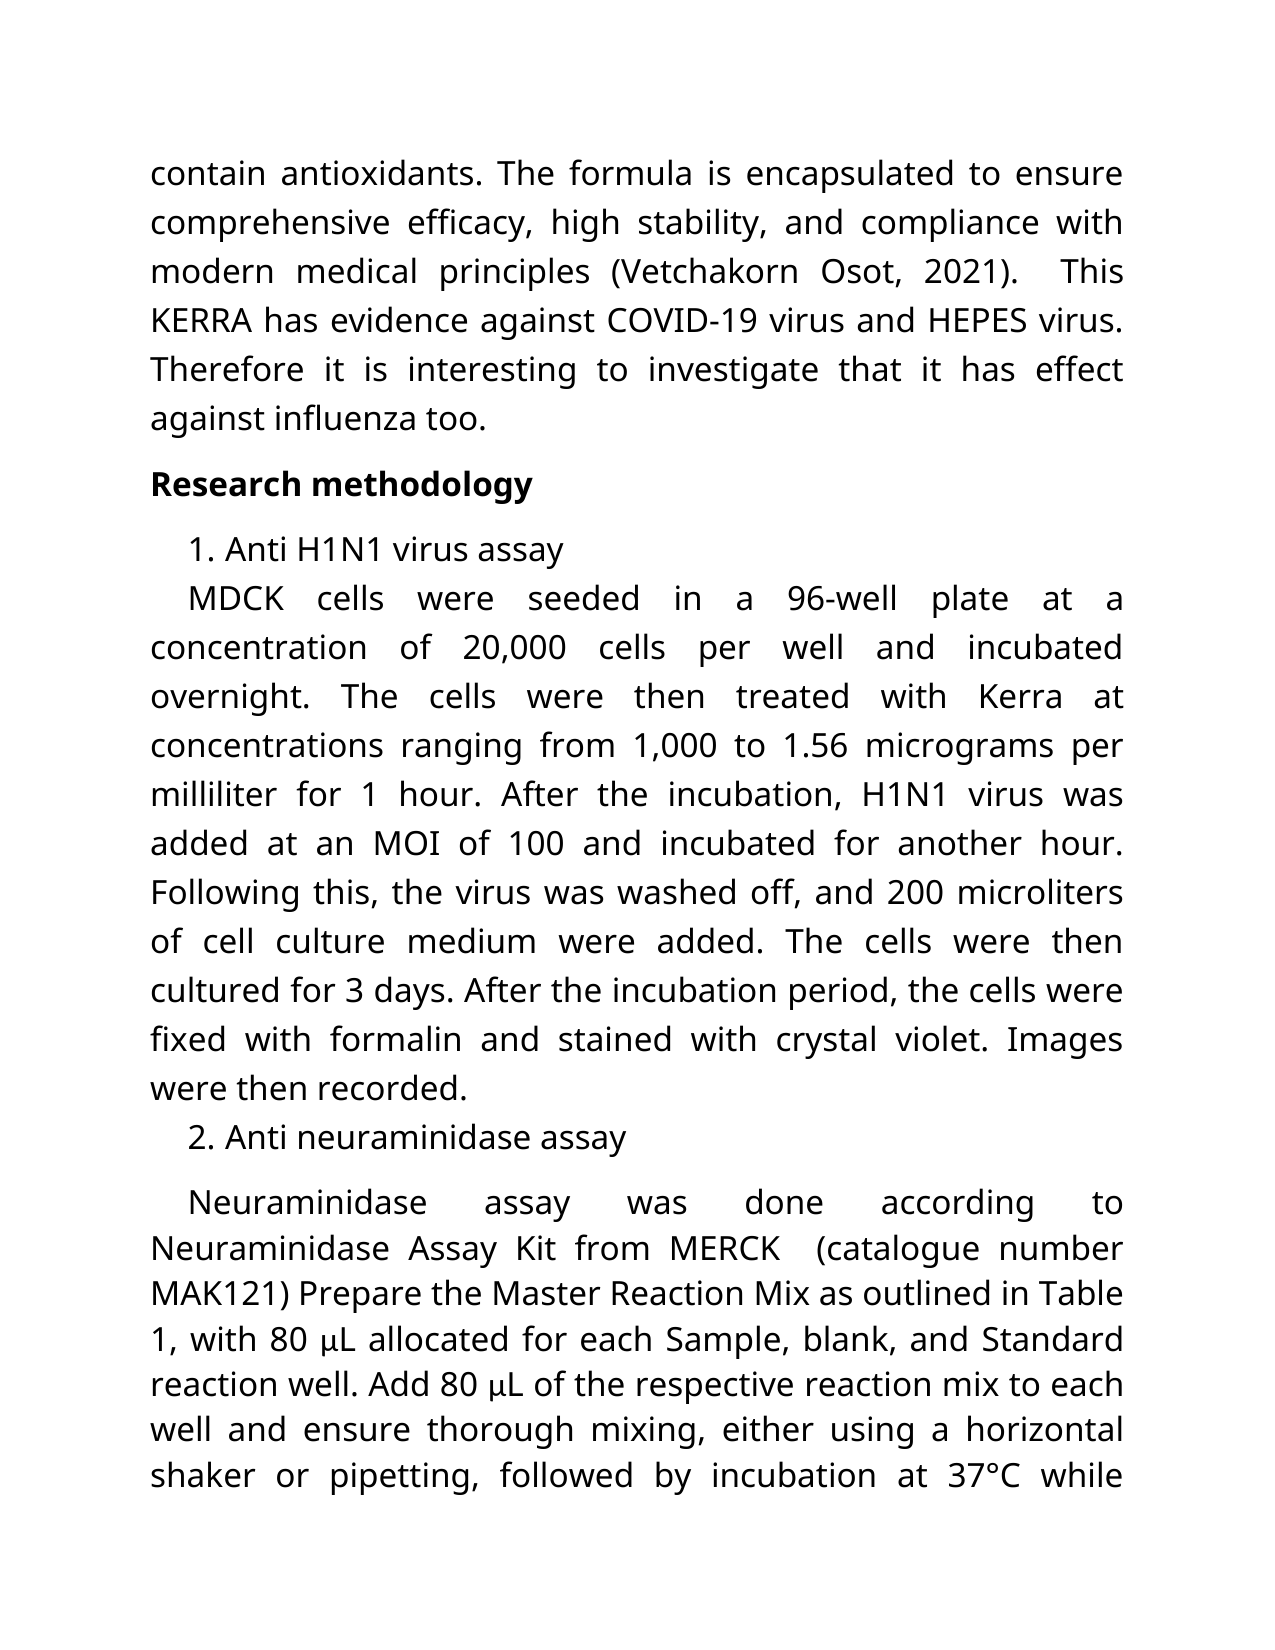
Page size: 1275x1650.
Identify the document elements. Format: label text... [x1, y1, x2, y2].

list Anti neuraminidase assay [187, 1113, 1125, 1159]
text Research methodology [150, 460, 1125, 506]
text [150, 150, 1125, 440]
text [150, 1179, 1125, 1497]
text MDCK cells were seeded in a 96-well plate at a concentration of 20,000 cells per well and incubated overnight. The cells were then treated with Kerra at concentrations ranging from 1,000 to 1.56 micrograms per milliliter for 1 hour. After the incubation, H1N1 virus was added at an MOI of 100 and incubated for another hour. Following this, the virus was washed off, and 200 microliters of cell culture medium were added. The cells were then cultured for 3 days. After the incubation period, the cells were fixed with formalin and stained with crystal violet. Images were then recorded. [150, 575, 1125, 1110]
list Anti H1N1 virus assay [187, 526, 1125, 571]
